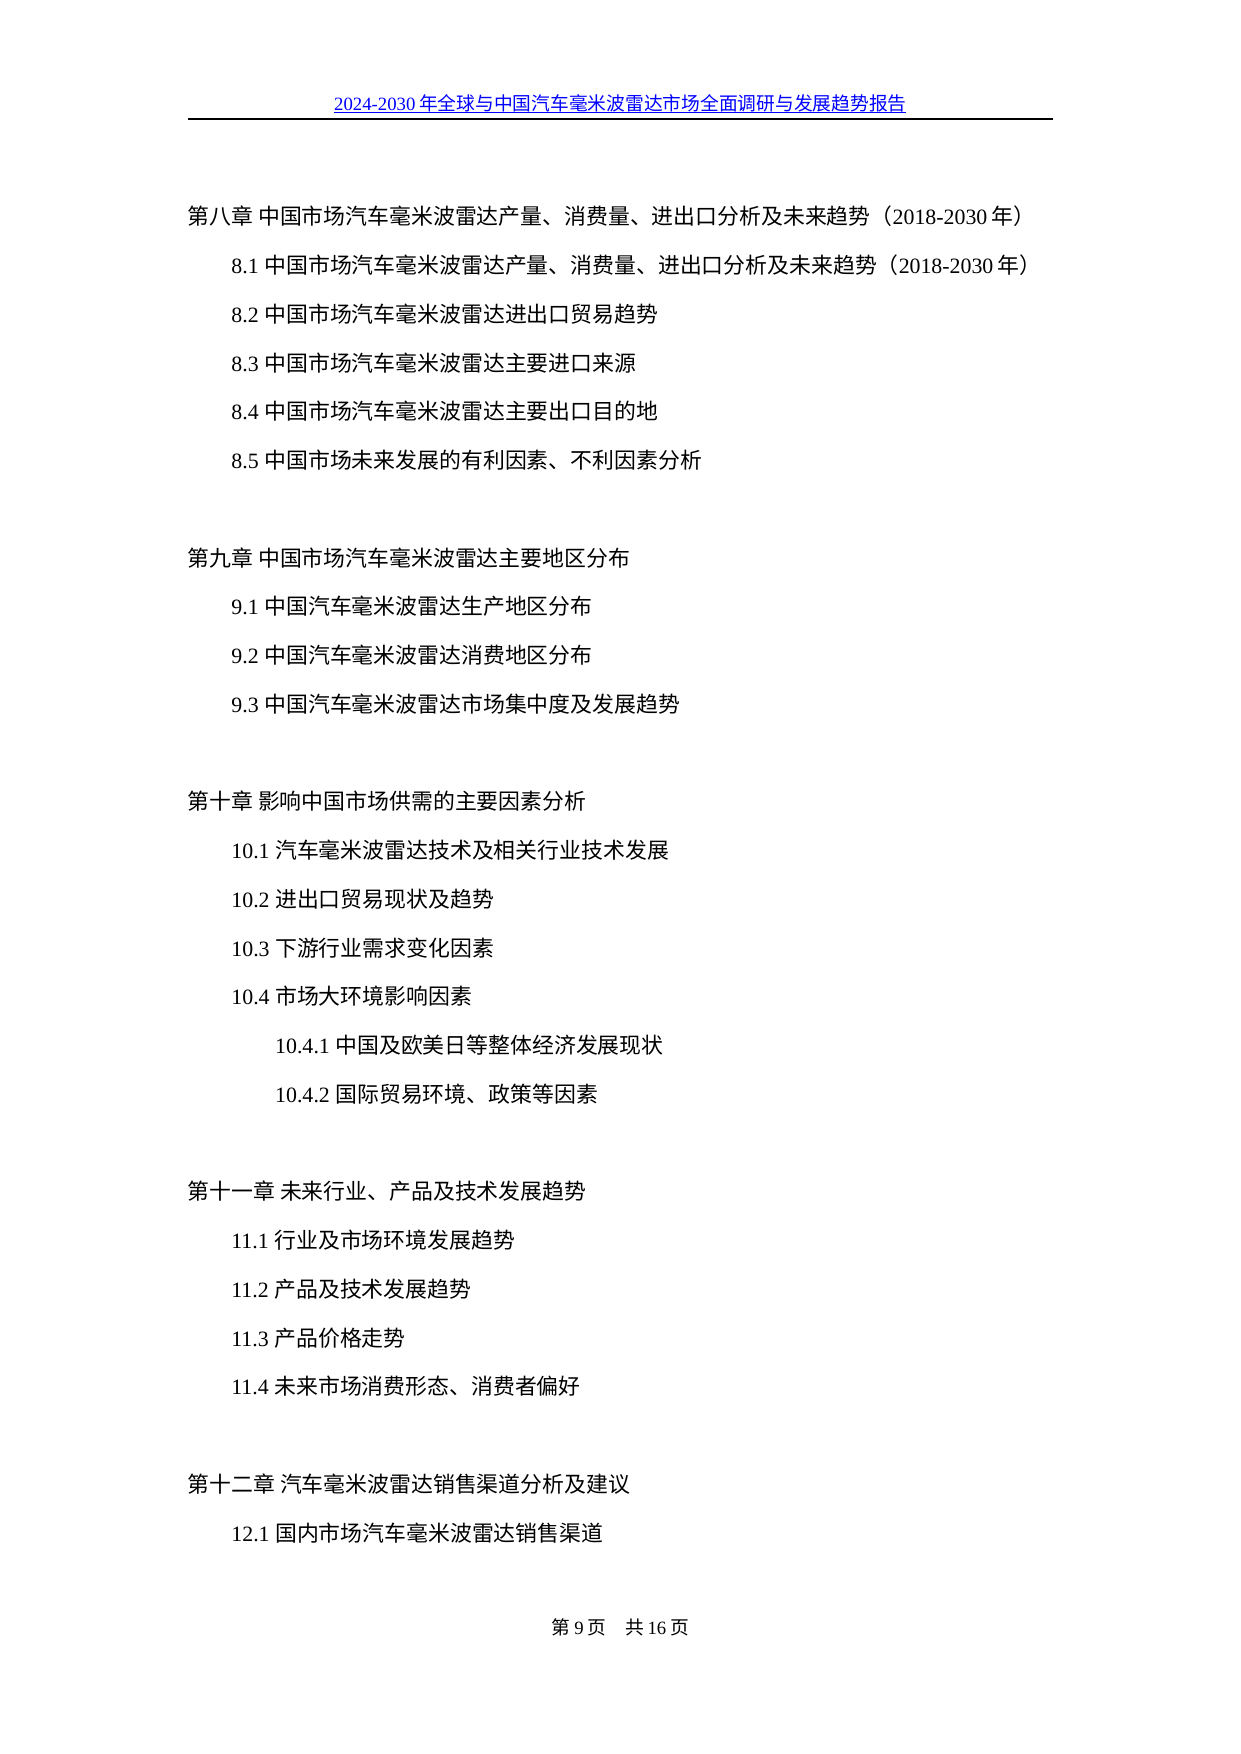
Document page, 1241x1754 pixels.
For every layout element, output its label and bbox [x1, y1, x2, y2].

text [187, 150, 1053, 1548]
